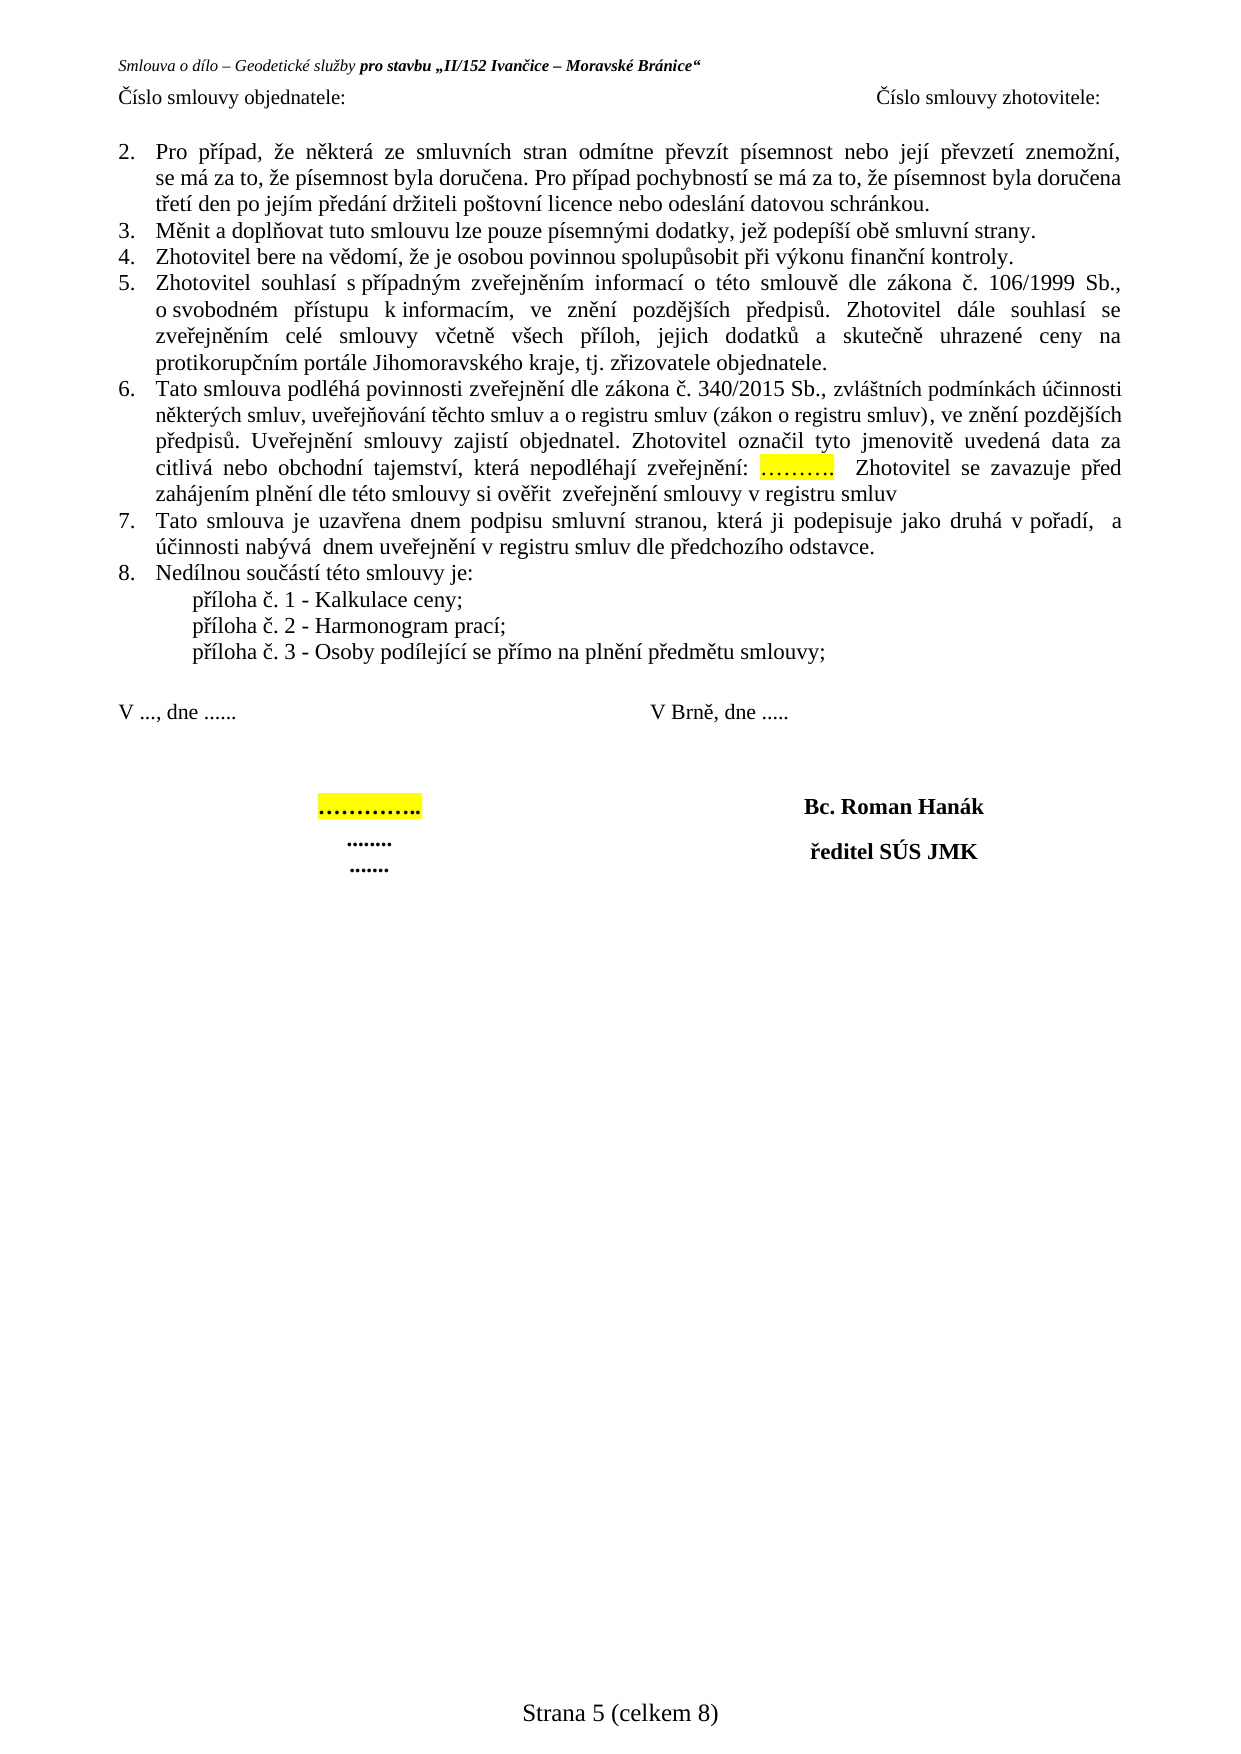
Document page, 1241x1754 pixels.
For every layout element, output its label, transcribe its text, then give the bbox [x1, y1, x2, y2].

table_header V Brně, dne ..... [639, 686, 1170, 737]
table_header ………….. [107, 788, 632, 825]
table_cell ředitel SÚS JMK [632, 825, 1156, 878]
list Tato smlouva je uzavřena dnem podpisu smluvní stranou, která ji podepisuje jako druhá v pořadí, a účinnosti nabývá dnem uveřejnění v registru smluv dle předchozího odstavce. [118, 507, 1122, 559]
list příloha č. 2 - Harmonogram prací; [155, 612, 1122, 638]
list Nedílnou součástí této smlouvy je: [118, 559, 1122, 586]
list Měnit a doplňovat tuto smlouvu lze pouze písemnými dodatky, jež podepíší obě smluvní strany. [118, 217, 1122, 243]
table_cell ........ ....... [107, 825, 632, 878]
list Tato smlouva podléhá povinnosti zveřejnění dle zákona č. 340/2015 Sb., zvláštních podmínkách účinnosti některých smluv, uveřejňování těchto smluv a o registru smluv (zákon o registru smluv), ve znění pozdějších předpisů. Uveřejnění smlouvy zajistí objednatel. Zhotovitel označil tyto jmenovitě uvedená data za citlivá nebo obchodní tajemství, která nepodléhají zveřejnění: ………. Zhotovitel se zavazuje před zahájením plnění dle této smlouvy si ověřit zveřejnění smlouvy v registru smluv [118, 375, 1122, 507]
table_header V ..., dne ...... [107, 686, 638, 737]
table_header Bc. Roman Hanák [632, 788, 1156, 825]
list Zhotovitel souhlasí s případným zveřejněním informací o této smlouvě dle zákona č. 106/1999 Sb., o svobodném přístupu k informacím, ve znění pozdějších předpisů. Zhotovitel dále souhlasí se zveřejněním celé smlouvy včetně všech příloh, jejich dodatků a skutečně uhrazené ceny na protikorupčním portále Jihomoravského kraje, tj. zřizovatele objednatele. [118, 269, 1122, 375]
list příloha č. 1 - Kalkulace ceny; [155, 586, 1122, 612]
list Pro případ, že některá ze smluvních stran odmítne převzít písemnost nebo její převzetí znemožní, se má za to, že písemnost byla doručena. Pro případ pochybností se má za to, že písemnost byla doručena třetí den po jejím předání držiteli poštovní licence nebo odeslání datovou schránkou. [118, 138, 1122, 217]
list příloha č. 3 - Osoby podílející se přímo na plnění předmětu smlouvy; [155, 638, 1122, 665]
list Zhotovitel bere na vědomí, že je osobou povinnou spolupůsobit při výkonu finanční kontroly. [118, 243, 1122, 269]
